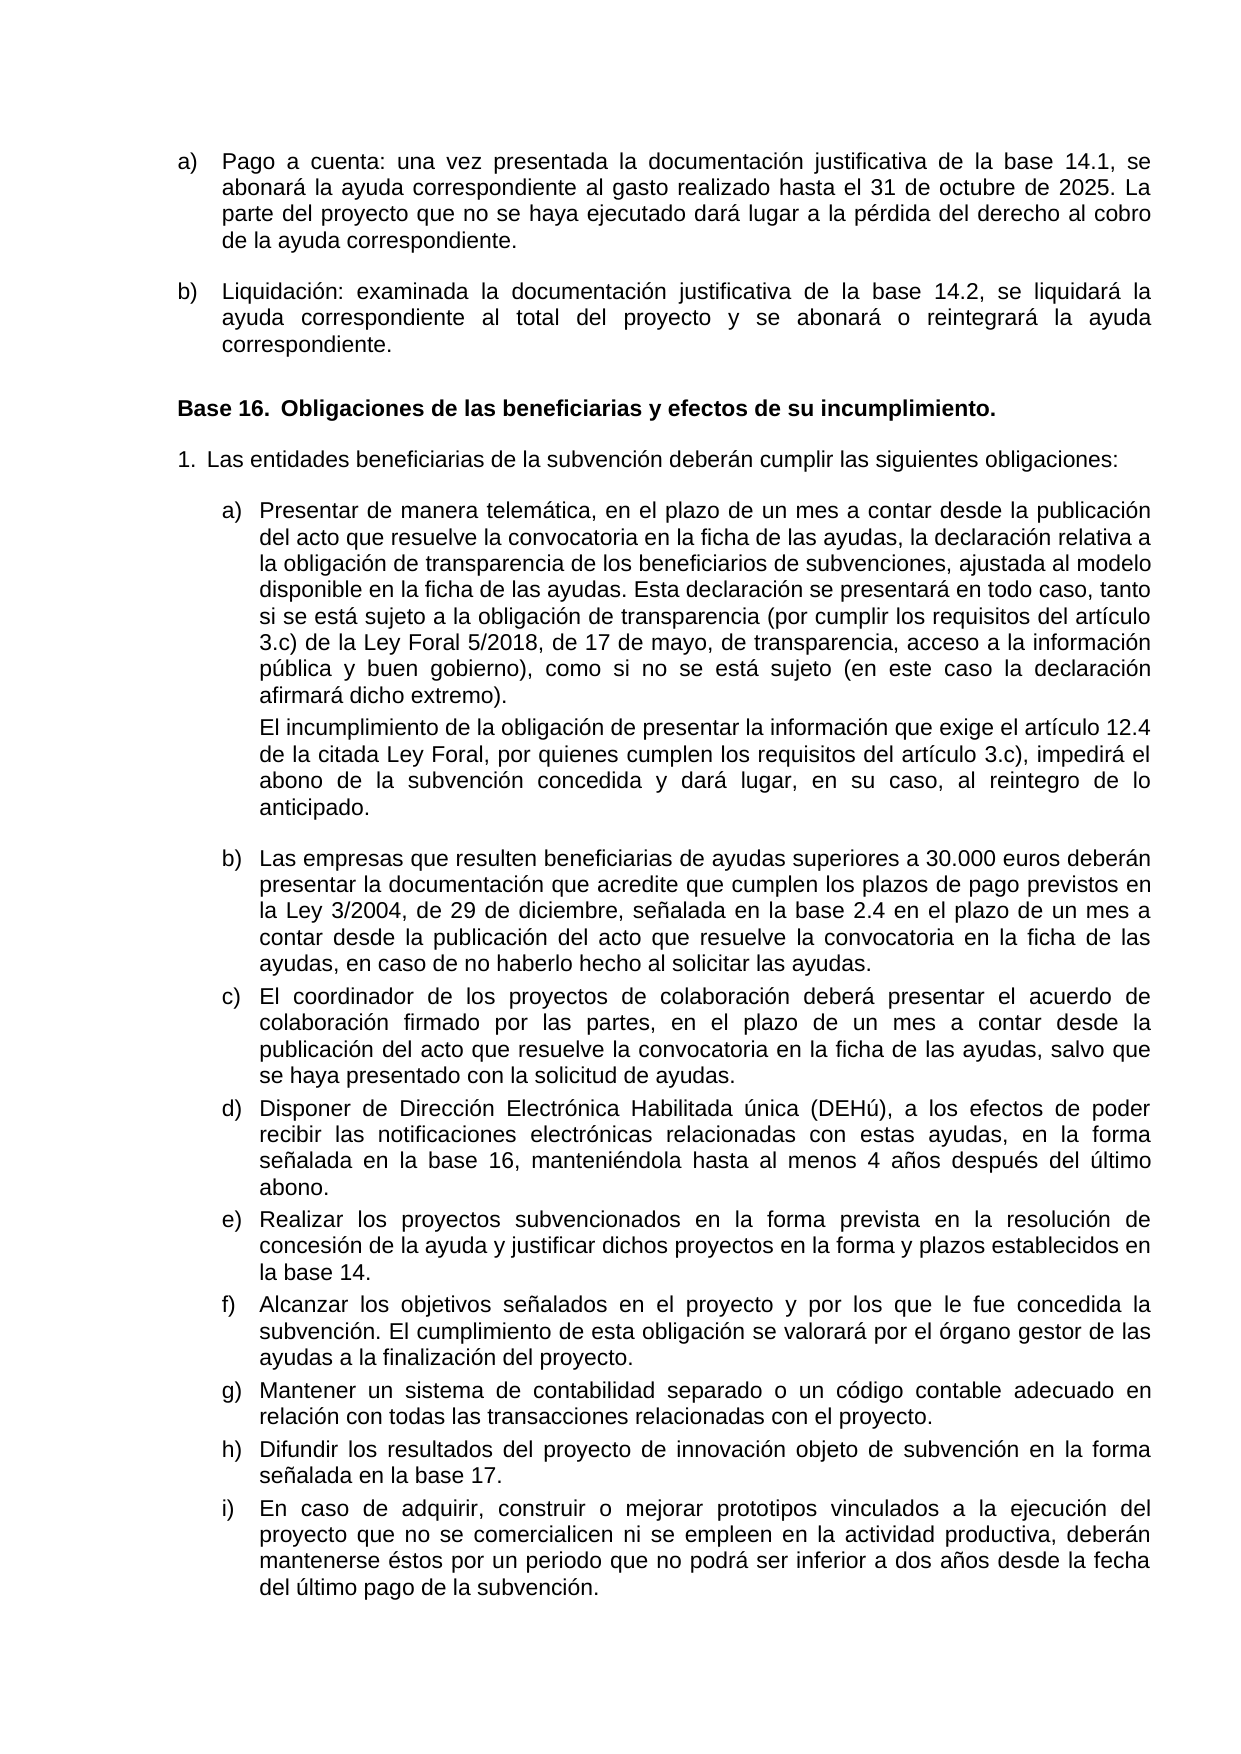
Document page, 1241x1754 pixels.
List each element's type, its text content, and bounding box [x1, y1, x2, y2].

text Obligaciones de las beneficiarias y efectos de su incumplimiento. [177, 394, 1152, 421]
text Disponer de Dirección Electrónica Habilitada única (DEHú), a los efectos de poder recibir las notificaciones electrónicas relacionadas con estas ayudas, en la forma señalada en la base 16, manteniéndola hasta al menos 4 años después del último abono. [222, 1094, 1152, 1200]
text Realizar los proyectos subvencionados en la forma prevista en la resolución de concesión de la ayuda y justificar dichos proyectos en la forma y plazos establecidos en la base 14. [222, 1206, 1152, 1285]
list Pago a cuenta: una vez presentada la documentación justificativa de la base 14.1, se abonará la ayuda correspondiente al gasto realizado hasta el 31 de octubre de 2025. La parte del proyecto que no se haya ejecutado dará lugar a la pérdida del derecho al cobro de la ayuda correspondiente. [177, 148, 1152, 253]
text El coordinador de los proyectos de colaboración deberá presentar el acuerdo de colaboración firmado por las partes, en el plazo de un mes a contar desde la publicación del acto que resuelve la convocatoria en la ficha de las ayudas, salvo que se haya presentado con la solicitud de ayudas. [222, 983, 1152, 1088]
list Liquidación: examinada la documentación justificativa de la base 14.2, se liquidará la ayuda correspondiente al total del proyecto y se abonará o reintegrará la ayuda correspondiente. [177, 278, 1152, 357]
text Mantener un sistema de contabilidad separado o un código contable adecuado en relación con todas las transacciones relacionadas con el proyecto. [222, 1377, 1152, 1429]
text En caso de adquirir, construir o mejorar prototipos vinculados a la ejecución del proyecto que no se comercialicen ni se empleen en la actividad productiva, deberán mantenerse éstos por un periodo que no podrá ser inferior a dos años desde la fecha del último pago de la subvención. [222, 1495, 1152, 1600]
text Las entidades beneficiarias de la subvención deberán cumplir las siguientes obligaciones: [177, 446, 1152, 472]
text El incumplimiento de la obligación de presentar la información que exige el artículo 12.4 de la citada Ley Foral, por quienes cumplen los requisitos del artículo 3.c), impedirá el abono de la subvención concedida y dará lugar, en su caso, al reintegro de lo anticipado. [259, 714, 1152, 820]
text Alcanzar los objetivos señalados en el proyecto y por los que le fue concedida la subvención. El cumplimiento de esta obligación se valorará por el órgano gestor de las ayudas a la finalización del proyecto. [222, 1291, 1152, 1371]
text Difundir los resultados del proyecto de innovación objeto de subvención en la forma señalada en la base 17. [222, 1436, 1152, 1488]
text Presentar de manera telemática, en el plazo de un mes a contar desde la publicación del acto que resuelve la convocatoria en la ficha de las ayudas, la declaración relativa a la obligación de transparencia de los beneficiarios de subvenciones, ajustada al modelo disponible en la ficha de las ayudas. Esta declaración se presentará en todo caso, tanto si se está sujeto a la obligación de transparencia (por cumplir los requisitos del artículo 3.c) de la Ley Foral 5/2018, de 17 de mayo, de transparencia, acceso a la información pública y buen gobierno), como si no se está sujeto (en este caso la declaración afirmará dicho extremo). [222, 497, 1152, 708]
text Las empresas que resulten beneficiarias de ayudas superiores a 30.000 euros deberán presentar la documentación que acredite que cumplen los plazos de pago previstos en la Ley 3/2004, de 29 de diciembre, señalada en la base 2.4 en el plazo de un mes a contar desde la publicación del acto que resuelve la convocatoria en la ficha de las ayudas, en caso de no haberlo hecho al solicitar las ayudas. [222, 845, 1152, 977]
